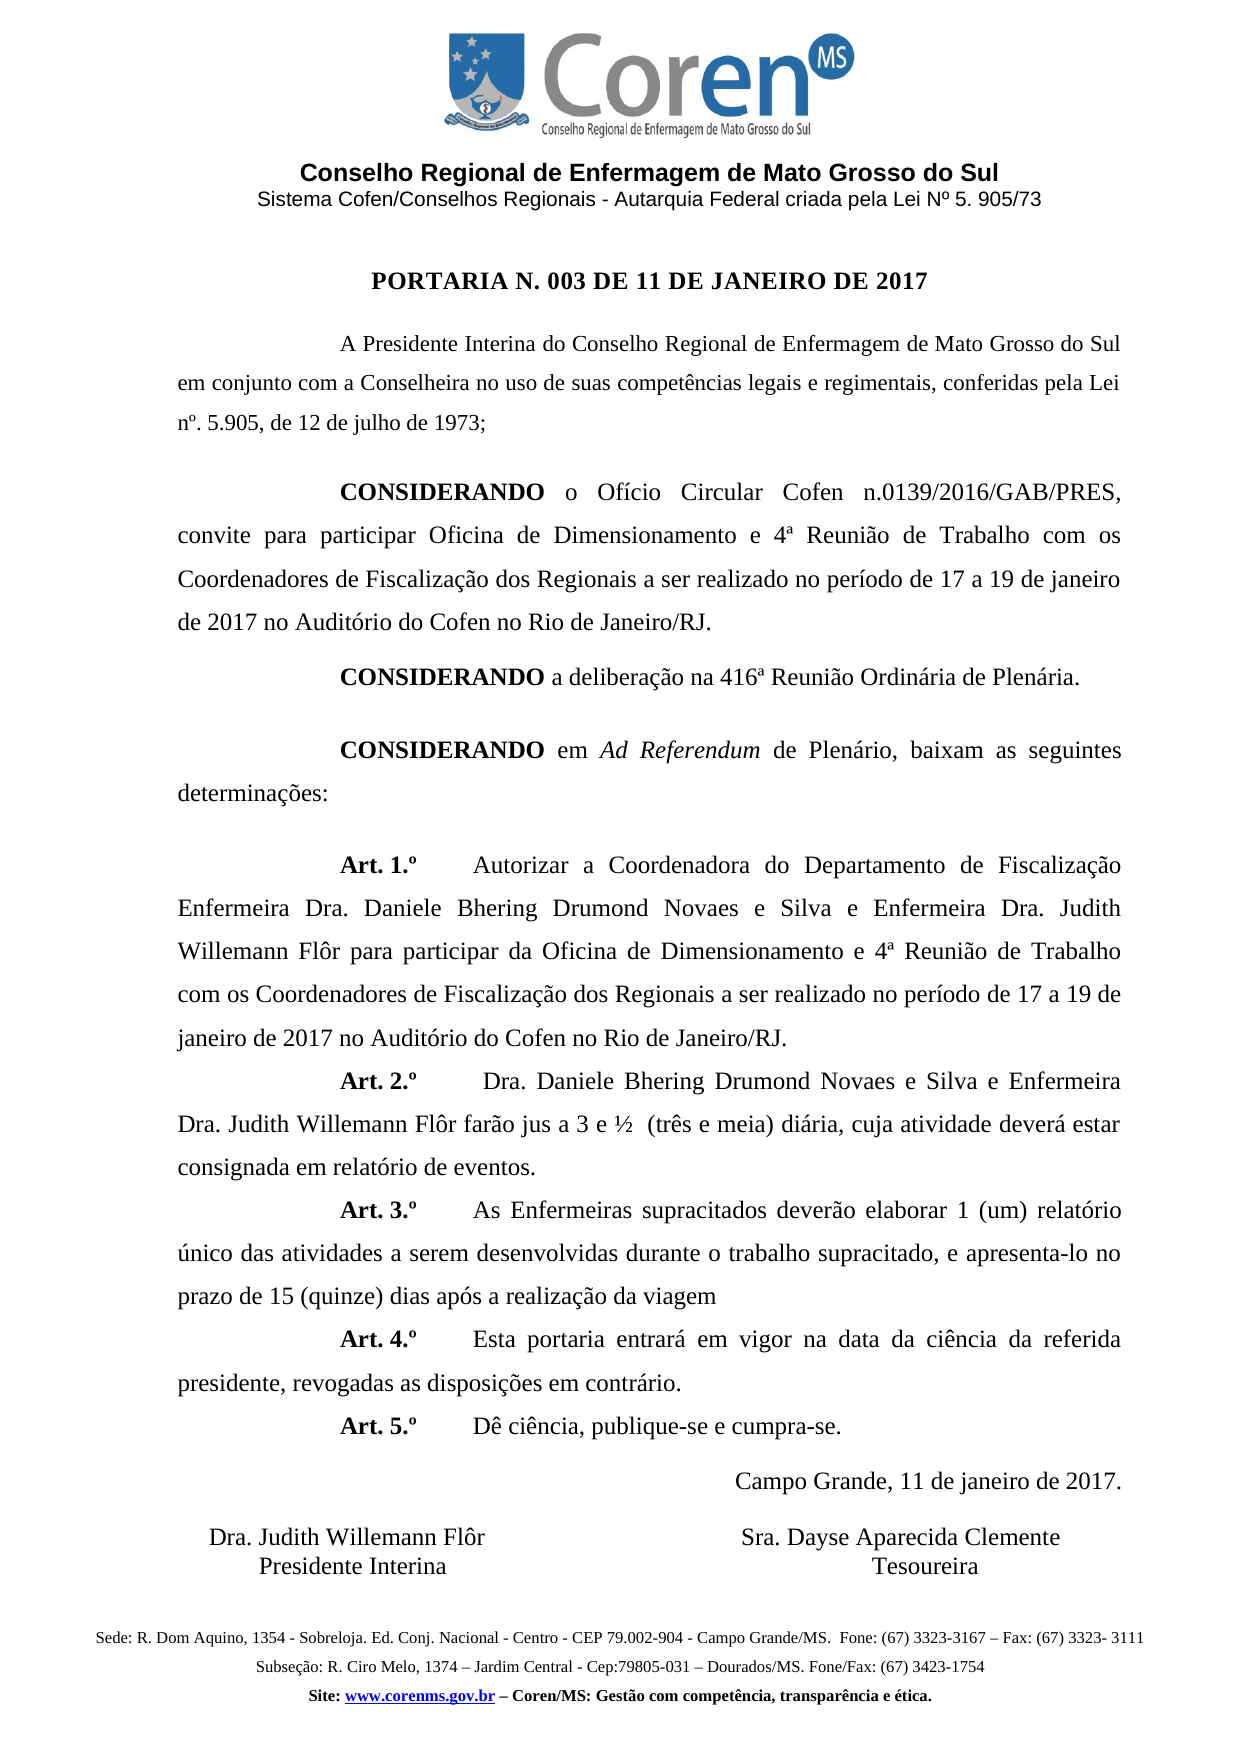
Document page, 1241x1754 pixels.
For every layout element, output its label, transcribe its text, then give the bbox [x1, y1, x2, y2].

list As Enfermeiras supracitados deverão elaborar 1 (um) relatório único das atividades a serem desenvolvidas durante o trabalho supracitado, e apresenta-lo no prazo de 15 (quinze) dias após a realização da viagem [177, 1195, 1122, 1310]
list Esta portaria entrará em vigor na data da ciência da referida presidente, revogadas as disposições em contrário. [177, 1324, 1122, 1396]
list Dra. Daniele Bhering Drumond Novaes e Silva e Enfermeira Dra. Judith Willemann Flôr farão jus a 3 e ½ (três e meia) diária, cuja atividade deverá estar consignada em relatório de eventos. [177, 1066, 1122, 1181]
picture [442, 29, 857, 142]
list Autorizar a Coordenadora do Departamento de Fiscalização Enfermeira Dra. Daniele Bhering Drumond Novaes e Silva e Enfermeira Dra. Judith Willemann Flôr para participar da Oficina de Dimensionamento e 4ª Reunião de Trabalho com os Coordenadores de Fiscalização dos Regionais a ser realizado no período de 17 a 19 de janeiro de 2017 no Auditório do Cofen no Rio de Janeiro/RJ. [177, 850, 1122, 1051]
list Campo Grande, 11 de janeiro de 2017. [340, 1466, 1122, 1495]
title Portaria n. 003 de 11 de janeiro de 2017 [177, 266, 1122, 294]
text A Presidente Interina do Conselho Regional de Enfermagem de Mato Grosso do Sul em conjunto com a Conselheira no uso de suas competências legais e regimentais, conferidas pela Lei nº. 5.905, de 12 de julho de 1973; [177, 330, 1122, 435]
text CONSIDERANDO o Ofício Circular Cofen n.0139/2016/GAB/PRES, convite para participar Oficina de Dimensionamento e 4ª Reunião de Trabalho com os Coordenadores de Fiscalização dos Regionais a ser realizado no período de 17 a 19 de janeiro de 2017 no Auditório do Cofen no Rio de Janeiro/RJ. [177, 477, 1122, 636]
text Presidente Interina Tesoureira [177, 1551, 1122, 1579]
text Dra. Judith Willemann Flôr Sra. Dayse Aparecida Clemente [177, 1522, 1122, 1551]
text CONSIDERANDO a deliberação na 416ª Reunião Ordinária de Plenária. [177, 662, 1122, 691]
list Dê ciência, publique-se e cumpra-se. [177, 1411, 1122, 1439]
text CONSIDERANDO em Ad Referendum de Plenário, baixam as seguintes determinações: [177, 735, 1122, 807]
